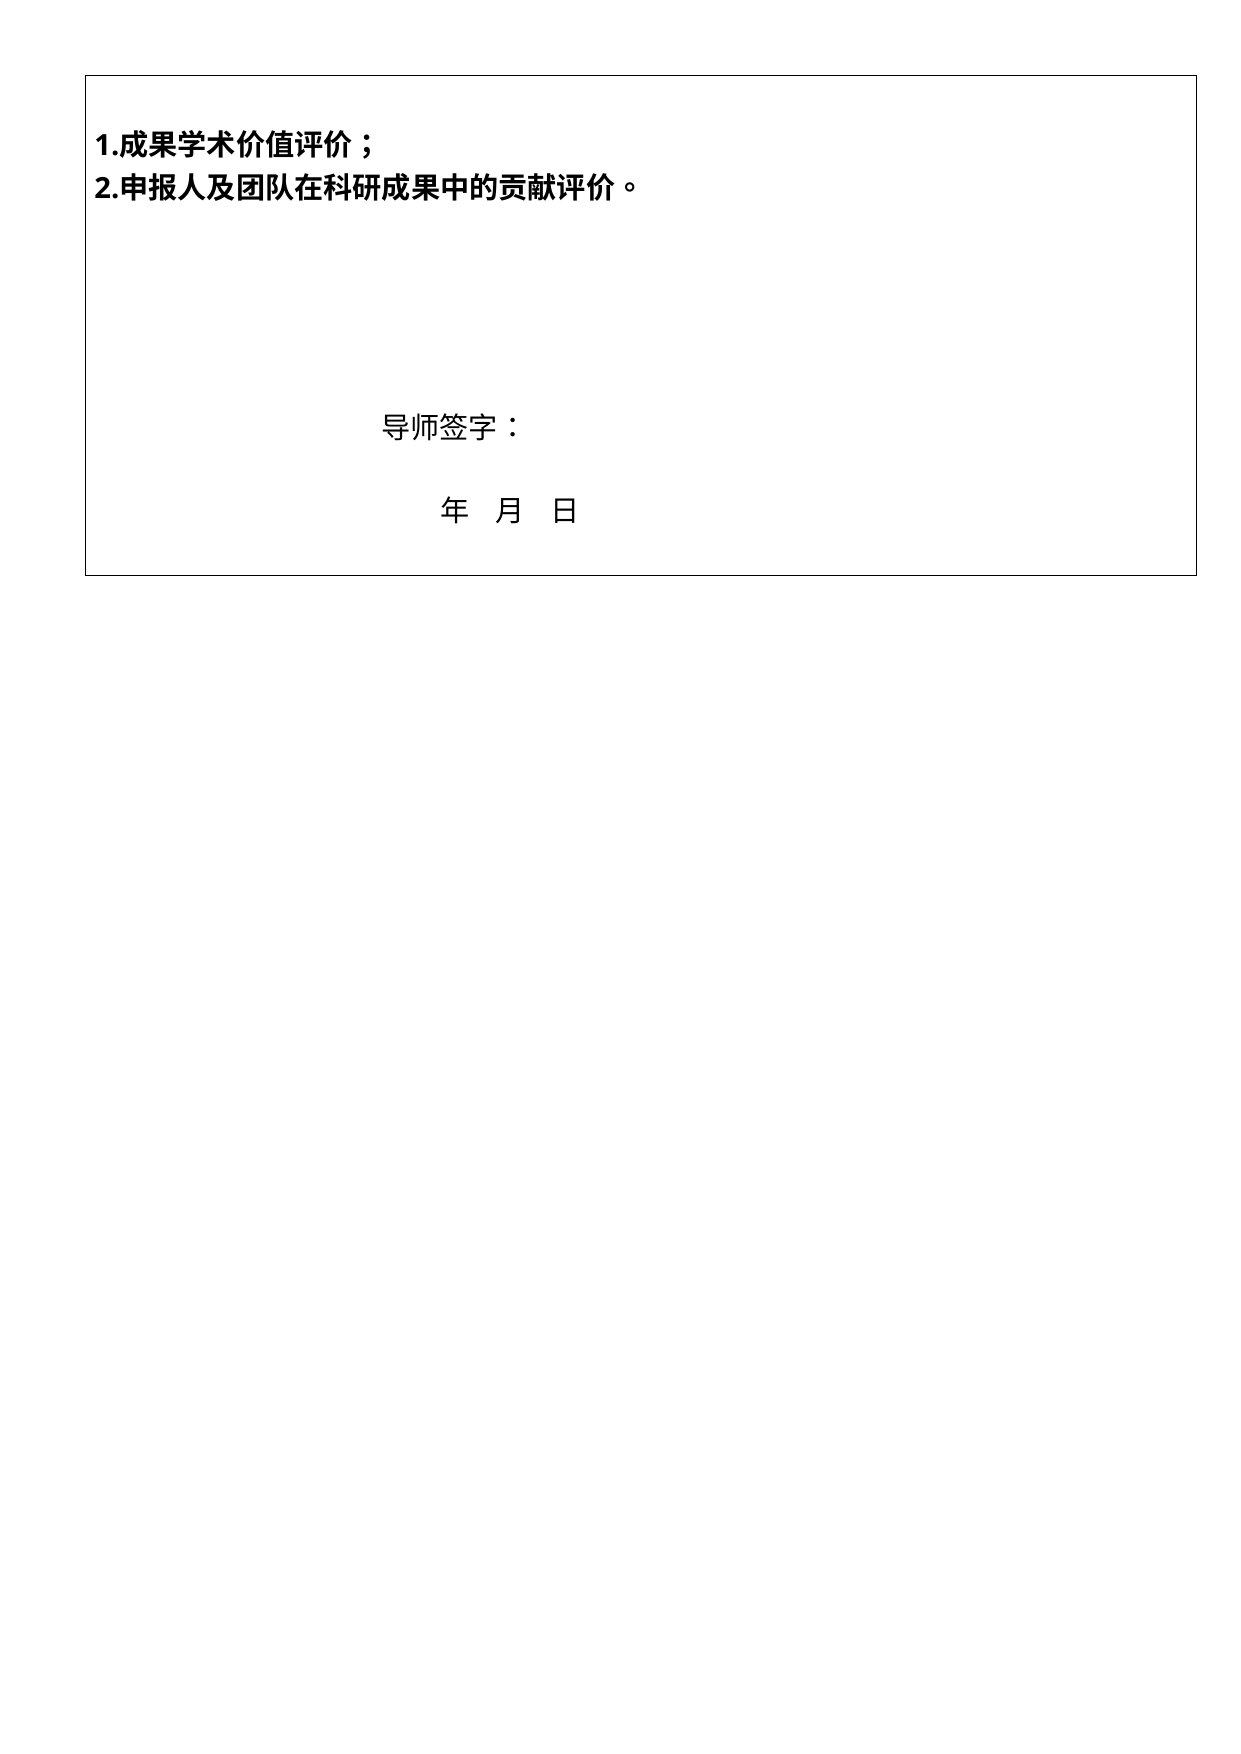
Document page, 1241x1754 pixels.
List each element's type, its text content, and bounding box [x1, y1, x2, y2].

table_cell 1.成果学术价值评价； 2.申报人及团队在科研成果中的贡献评价。 导师签字： 年 月 日 [86, 76, 1196, 575]
